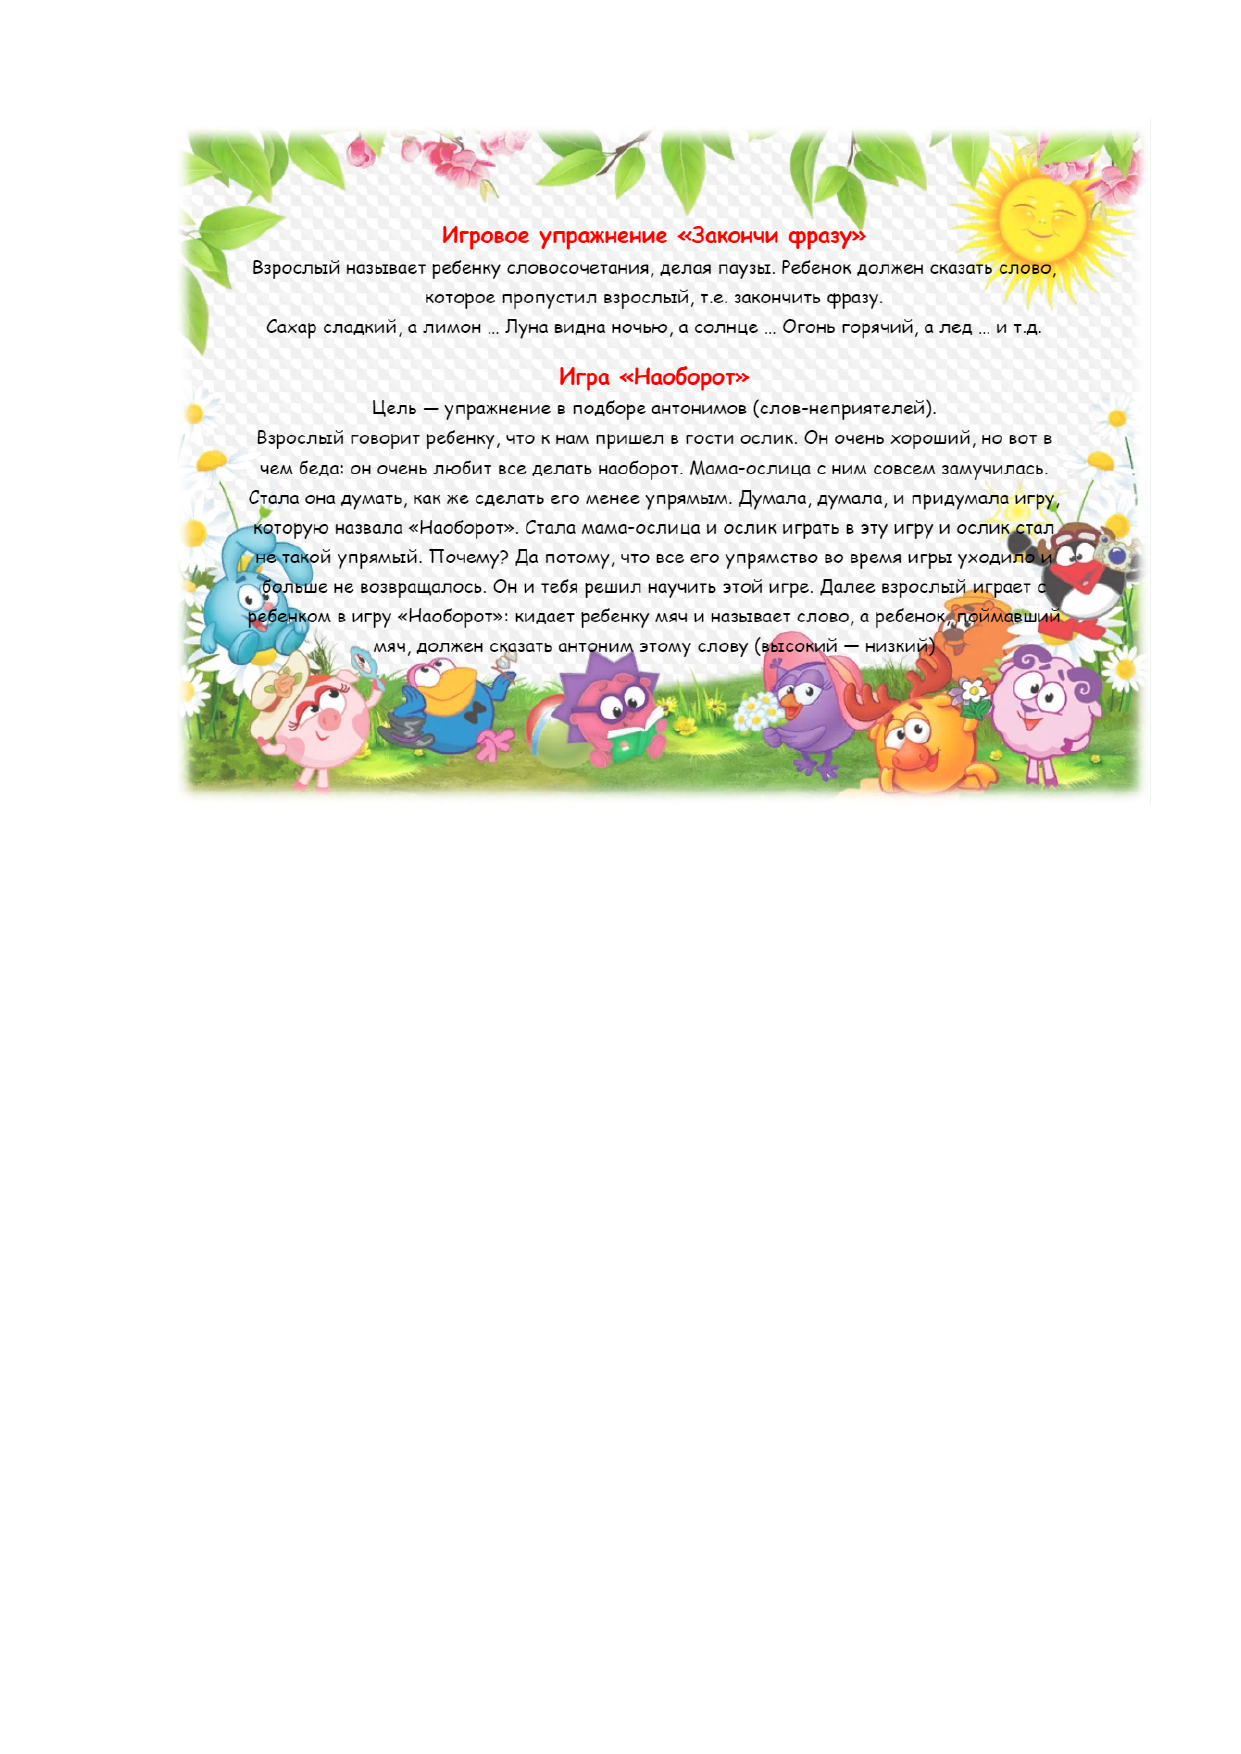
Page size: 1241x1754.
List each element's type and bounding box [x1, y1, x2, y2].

picture [177, 118, 1151, 804]
